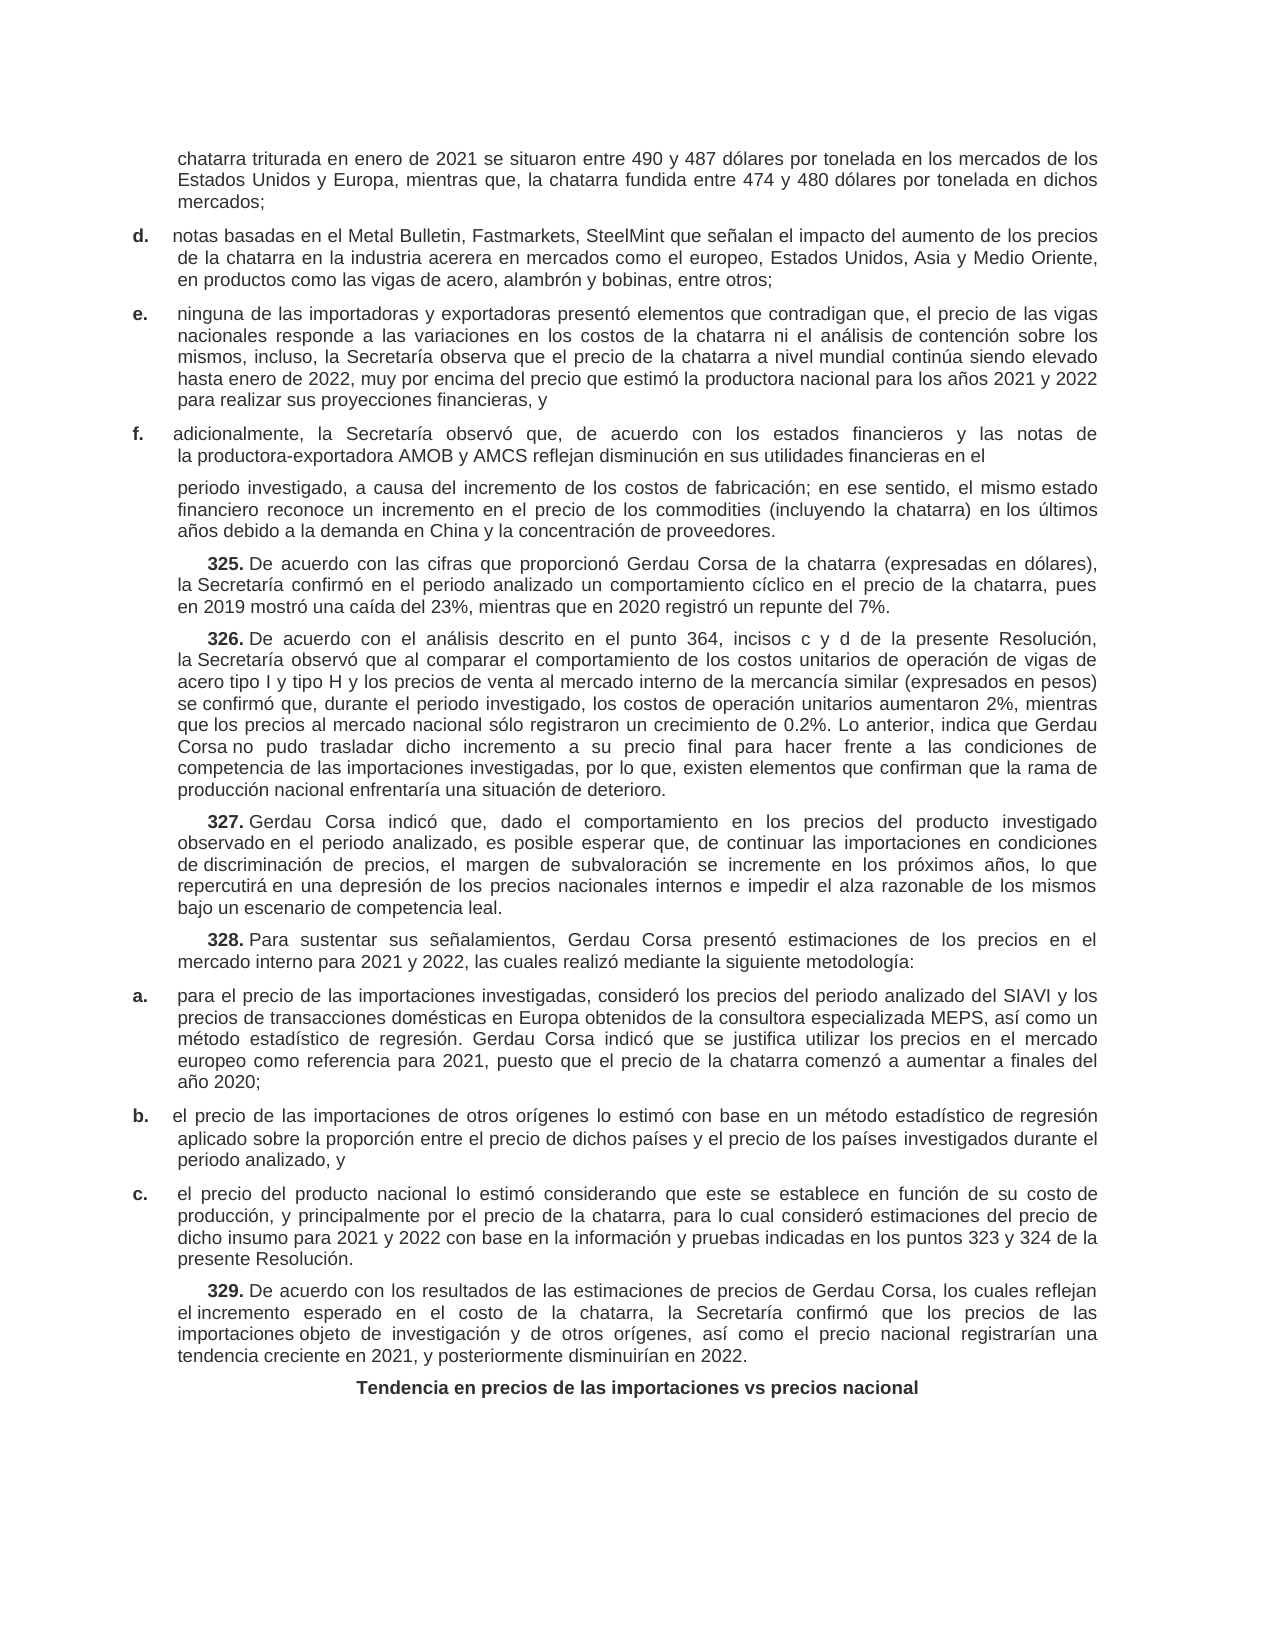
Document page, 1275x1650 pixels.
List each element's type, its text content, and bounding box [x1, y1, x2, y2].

text e. ninguna de las importadoras y exportadoras presentó elementos que contradigan que, el precio de las vigas nacionales responde a las variaciones en los costos de la chatarra ni el análisis de contención sobre los mismos, incluso, la Secretaría observa que el precio de la chatarra a nivel mundial continúa siendo elevado hasta enero de 2022, muy por encima del precio que estimó la productora nacional para los años 2021 y 2022 para realizar sus proyecciones financieras, y [132, 300, 1098, 411]
text f. adicionalmente, la Secretaría observó que, de acuerdo con los estados financieros y las notas de la productora-exportadora AMOB y AMCS reflejan disminución en sus utilidades financieras en el [132, 421, 1098, 467]
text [132, 148, 1098, 212]
text 327. Gerdau Corsa indicó que, dado el comportamiento en los precios del producto investigado observado en el periodo analizado, es posible esperar que, de continuar las importaciones en condiciones de discriminación de precios, el margen de subvaloración se incremente en los próximos años, lo que repercutirá en una depresión de los precios nacionales internos e impedir el alza razonable de los mismos bajo un escenario de competencia leal. [177, 811, 1098, 918]
text c. el precio del producto nacional lo estimó considerando que este se establece en función de su costo de producción, y principalmente por el precio de la chatarra, para lo cual consideró estimaciones del precio de dicho insumo para 2021 y 2022 con base en la información y pruebas indicadas en los puntos 323 y 324 de la presente Resolución. [132, 1181, 1098, 1269]
text periodo investigado, a causa del incremento de los costos de fabricación; en ese sentido, el mismo estado financiero reconoce un incremento en el precio de los commodities (incluyendo la chatarra) en los últimos años debido a la demanda en China y la concentración de proveedores. [177, 477, 1098, 542]
text d. notas basadas en el Metal Bulletin, Fastmarkets, SteelMint que señalan el impacto del aumento de los precios de la chatarra en la industria acerera en mercados como el europeo, Estados Unidos, Asia y Medio Oriente, en productos como las vigas de acero, alambrón y bobinas, entre otros; [132, 223, 1098, 290]
text 325. De acuerdo con las cifras que proporcionó Gerdau Corsa de la chatarra (expresadas en dólares), la Secretaría confirmó en el periodo analizado un comportamiento cíclico en el precio de la chatarra, pues en 2019 mostró una caída del 23%, mientras que en 2020 registró un repunte del 7%. [177, 552, 1098, 617]
text 329. De acuerdo con los resultados de las estimaciones de precios de Gerdau Corsa, los cuales reflejan el incremento esperado en el costo de la chatarra, la Secretaría confirmó que los precios de las importaciones objeto de investigación y de otros orígenes, así como el precio nacional registrarían una tendencia creciente en 2021, y posteriormente disminuirían en 2022. [177, 1280, 1098, 1366]
text a. para el precio de las importaciones investigadas, consideró los precios del periodo analizado del SIAVI y los precios de transacciones domésticas en Europa obtenidos de la consultora especializada MEPS, así como un método estadístico de regresión. Gerdau Corsa indicó que se justifica utilizar los precios en el mercado europeo como referencia para 2021, puesto que el precio de la chatarra comenzó a aumentar a finales del año 2020; [132, 983, 1098, 1093]
text 328. Para sustentar sus señalamientos, Gerdau Corsa presentó estimaciones de los precios en el mercado interno para 2021 y 2022, las cuales realizó mediante la siguiente metodología: [177, 929, 1098, 972]
text 326. De acuerdo con el análisis descrito en el punto 364, incisos c y d de la presente Resolución, la Secretaría observó que al comparar el comportamiento de los costos unitarios de operación de vigas de acero tipo I y tipo H y los precios de venta al mercado interno de la mercancía similar (expresados en pesos) se confirmó que, durante el periodo investigado, los costos de operación unitarios aumentaron 2%, mientras que los precios al mercado nacional sólo registraron un crecimiento de 0.2%. Lo anterior, indica que Gerdau Corsa no pudo trasladar dicho incremento a su precio final para hacer frente a las condiciones de competencia de las importaciones investigadas, por lo que, existen elementos que confirman que la rama de producción nacional enfrentaría una situación de deterioro. [177, 628, 1098, 800]
text b. el precio de las importaciones de otros orígenes lo estimó con base en un método estadístico de regresión aplicado sobre la proporción entre el precio de dichos países y el precio de los países investigados durante el periodo analizado, y [132, 1103, 1098, 1170]
text Tendencia en precios de las importaciones vs precios nacional [177, 1377, 1098, 1398]
